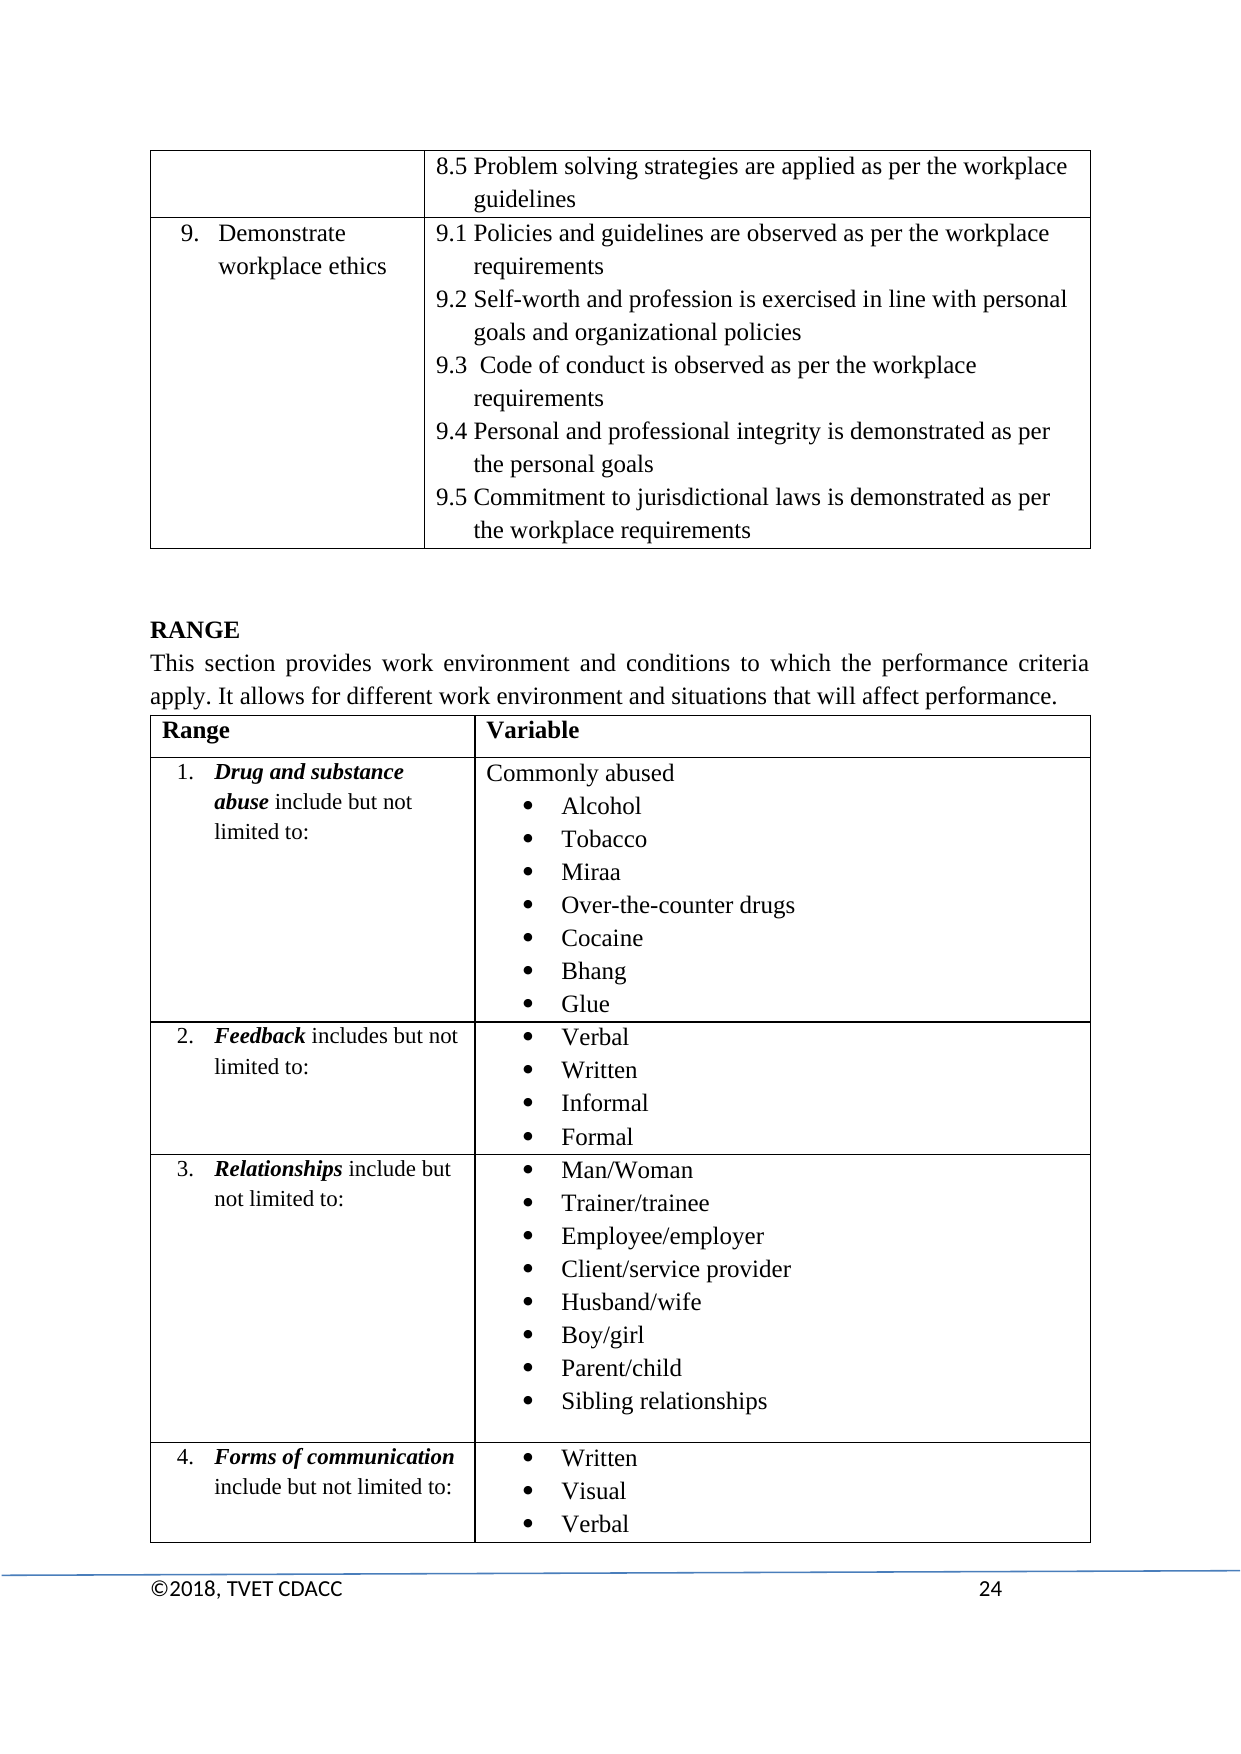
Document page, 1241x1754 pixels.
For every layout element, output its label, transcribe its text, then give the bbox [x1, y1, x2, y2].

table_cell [425, 151, 1090, 217]
text This section provides work environment and conditions to which the performance criteria apply. It allows for different work environment and situations that will affect performance. [150, 648, 1090, 710]
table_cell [476, 1443, 1090, 1542]
table_cell Demonstrate workplace ethics [151, 218, 424, 548]
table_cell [151, 1443, 474, 1542]
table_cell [151, 151, 424, 217]
table_cell Verbal Written Informal Formal [476, 1023, 1090, 1154]
table_cell Man/Woman Trainer/trainee Employee/employer Client/service provider Husband/wife Boy/girl Parent/child Sibling relationships [476, 1155, 1090, 1442]
table_cell Policies and guidelines are observed as per the workplace requirements Self-worth and profession is exercised in line with personal goals and organizational policies Code of conduct is observed as per the workplace requirements Personal and professional integrity is demonstrated as per the personal goals Commitment to jurisdictional laws is demonstrated as per the workplace requirements [425, 218, 1090, 548]
table_header Range [151, 716, 474, 757]
table_cell Relationships include but not limited to: [151, 1155, 474, 1442]
table_header Variable [476, 716, 1090, 757]
table_cell Drug and substance abuse include but not limited to: [151, 758, 474, 1021]
table_cell Commonly abused Alcohol Tobacco Miraa Over-the-counter drugs Cocaine Bhang Glue [476, 758, 1090, 1021]
table_cell Feedback includes but not limited to: [151, 1023, 474, 1154]
text RANGE [150, 615, 1090, 644]
